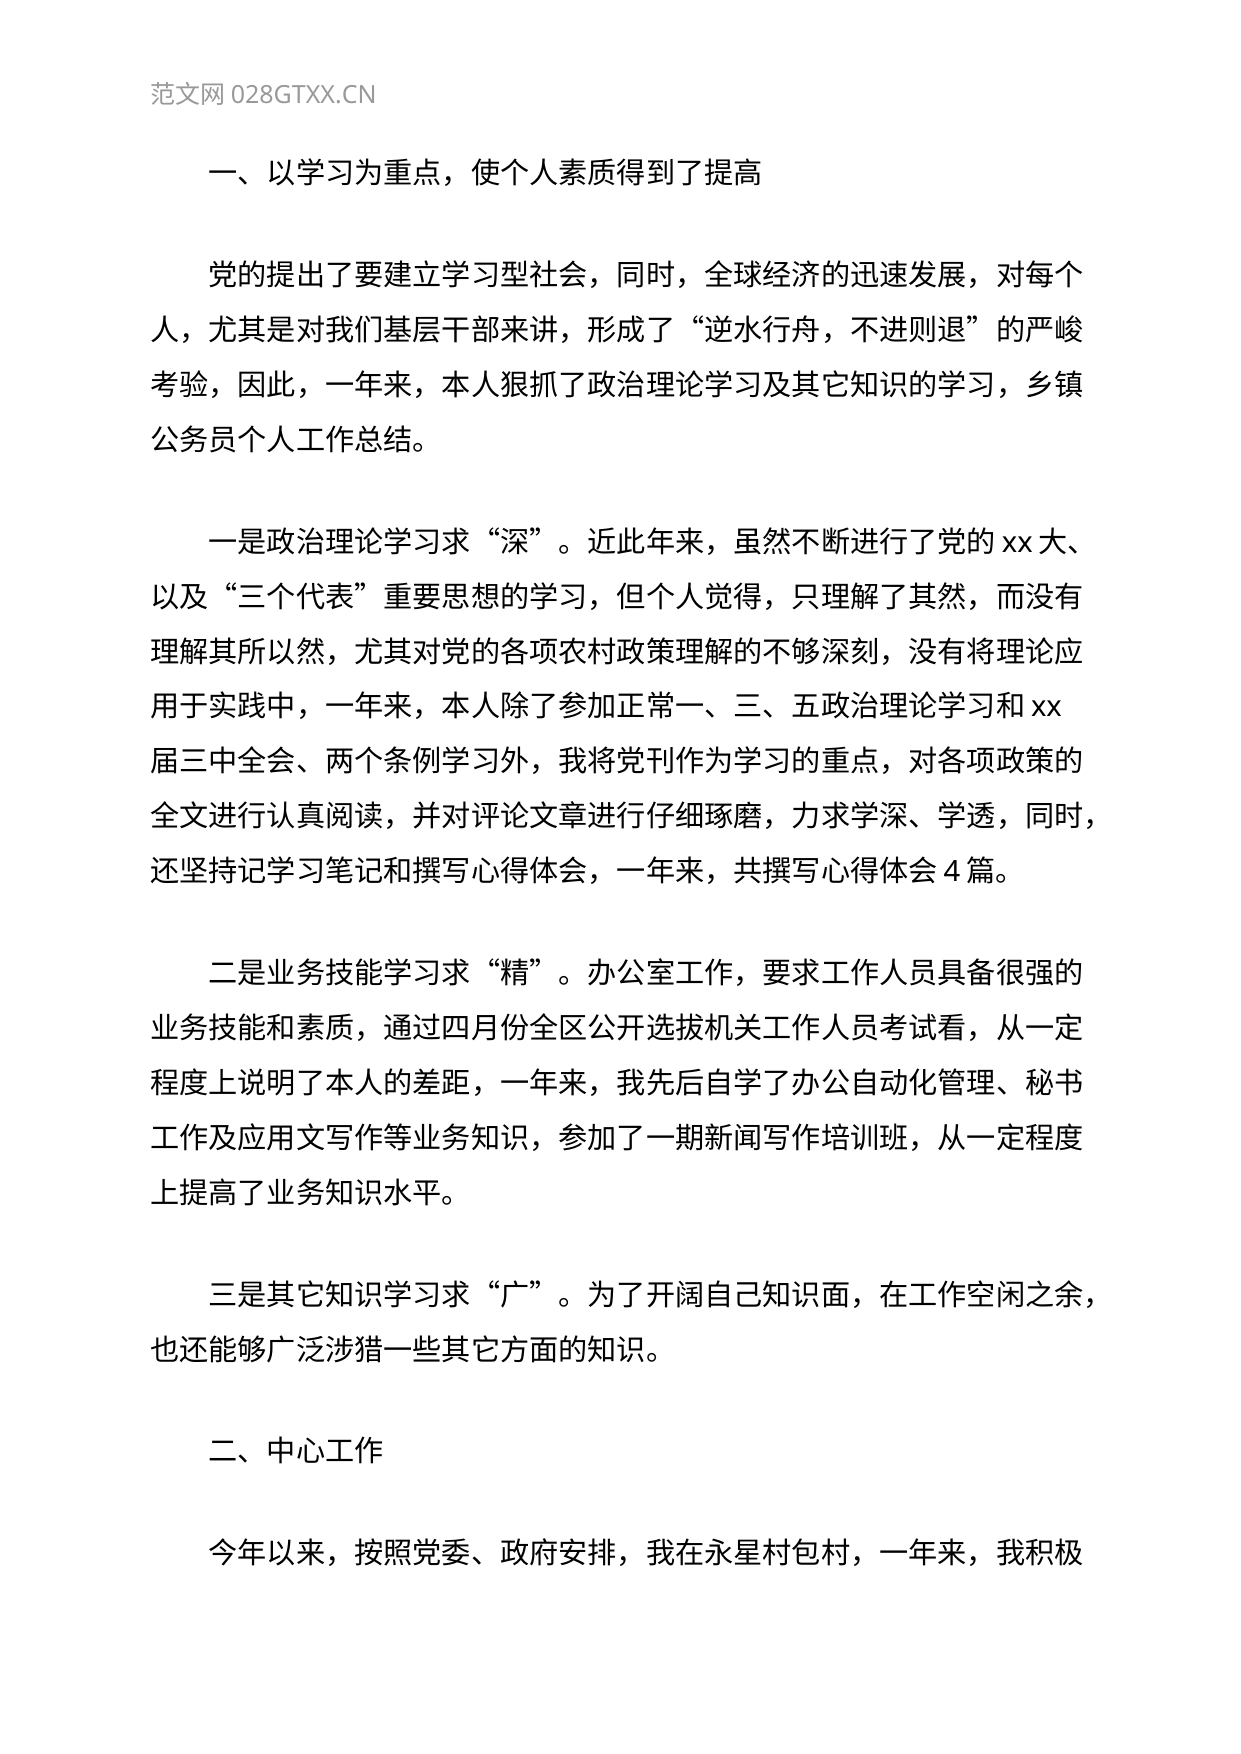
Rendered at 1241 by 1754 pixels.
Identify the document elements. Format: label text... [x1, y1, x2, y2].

text 三是其它知识学习求“广”。为了开阔自己知识面，在工作空闲之余，也还能够广泛涉猎一些其它方面的知识。 [150, 1271, 1090, 1368]
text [150, 1529, 1090, 1572]
text 一是政治理论学习求“深”。近此年来，虽然不断进行了党的xx大、以及“三个代表”重要思想的学习，但个人觉得，只理解了其然，而没有理解其所以然，尤其对党的各项农村政策理解的不够深刻，没有将理论应用于实践中，一年来，本人除了参加正常一、三、五政治理论学习和xx届三中全会、两个条例学习外，我将党刊作为学习的重点，对各项政策的全文进行认真阅读，并对评论文章进行仔细琢磨，力求学深、学透，同时，还坚持记学习笔记和撰写心得体会，一年来，共撰写心得体会4篇。 [150, 518, 1090, 890]
text 党的提出了要建立学习型社会，同时，全球经济的迅速发展，对每个人，尤其是对我们基层干部来讲，形成了“逆水行舟，不进则退”的严峻考验，因此，一年来，本人狠抓了政治理论学习及其它知识的学习，乡镇公务员个人工作总结。 [150, 252, 1090, 459]
text 二、中心工作 [150, 1428, 1090, 1470]
text 二是业务技能学习求“精”。办公室工作，要求工作人员具备很强的业务技能和素质，通过四月份全区公开选拔机关工作人员考试看，从一定程度上说明了本人的差距，一年来，我先后自学了办公自动化管理、秘书工作及应用文写作等业务知识，参加了一期新闻写作培训班，从一定程度上提高了业务知识水平。 [150, 950, 1090, 1212]
text 一、以学习为重点，使个人素质得到了提高 [150, 150, 1090, 192]
